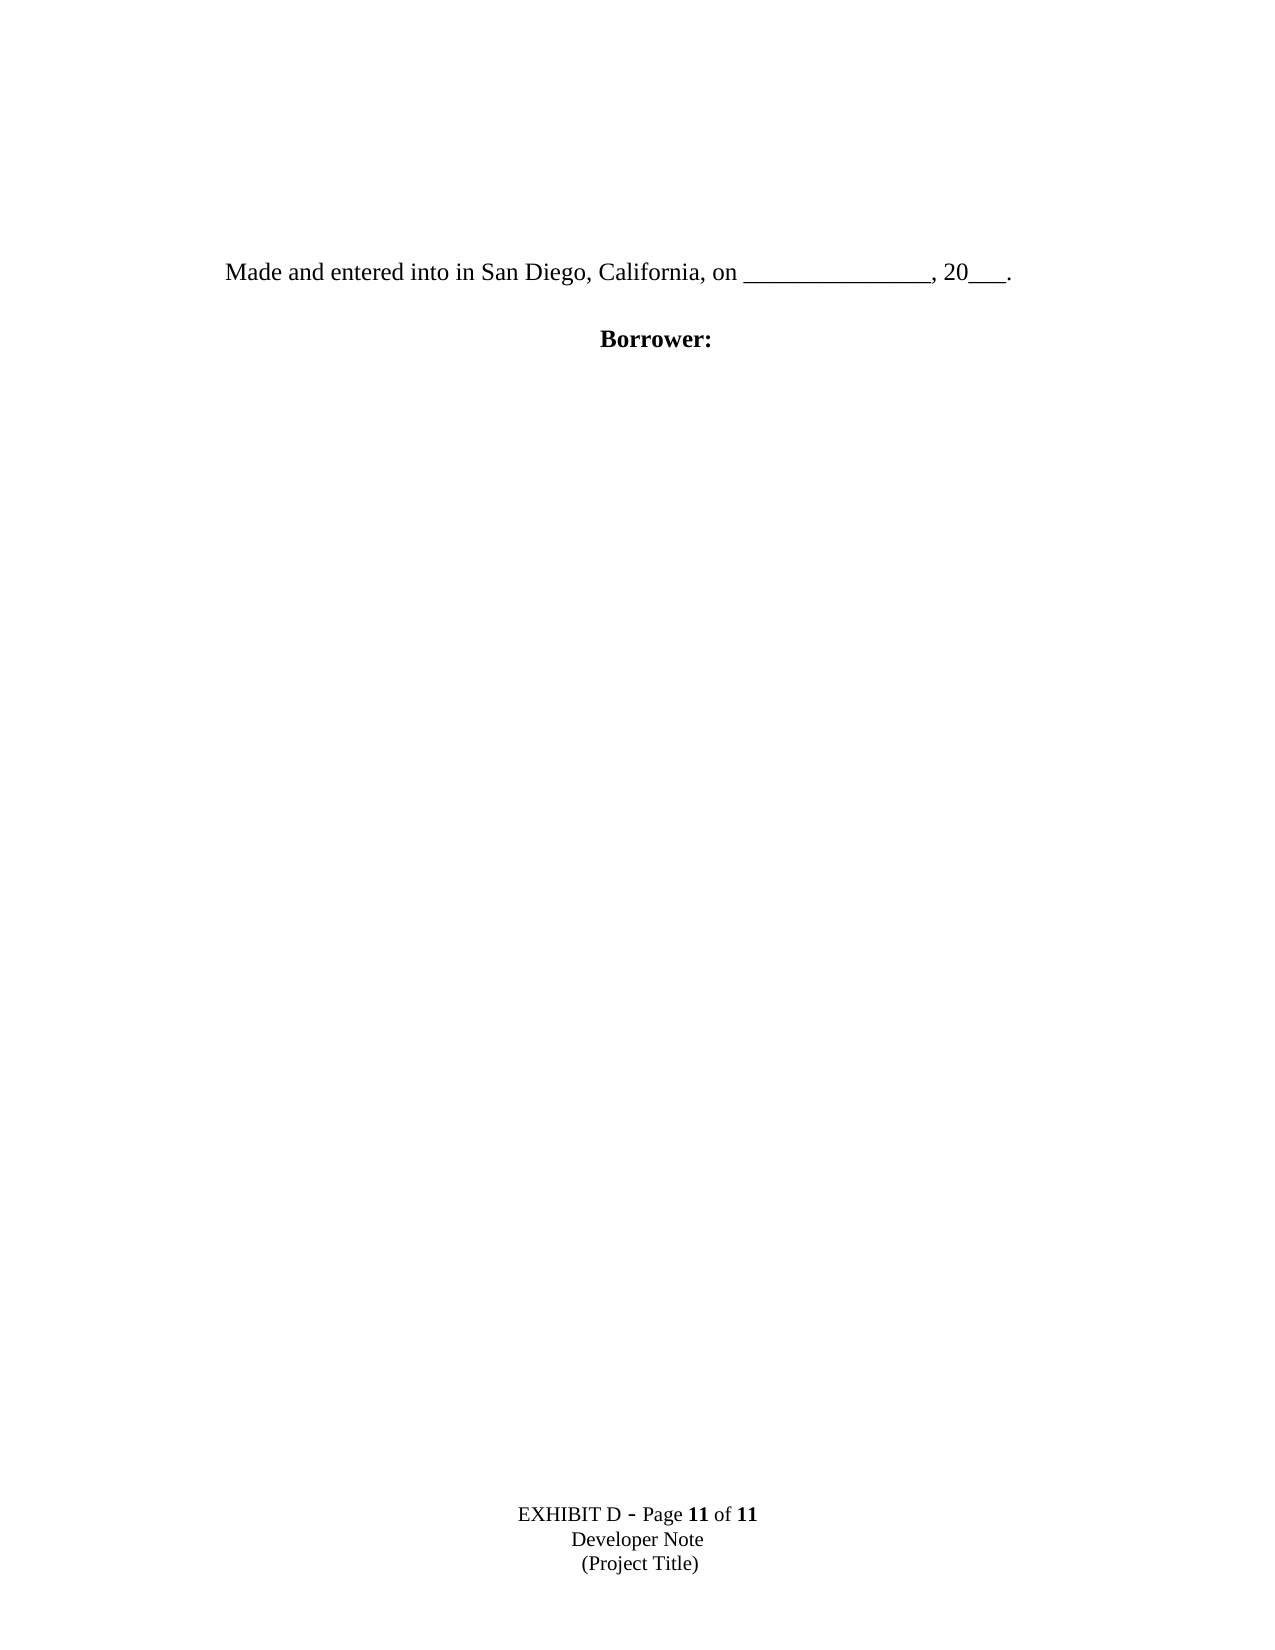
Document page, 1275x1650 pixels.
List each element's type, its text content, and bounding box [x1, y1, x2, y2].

text Borrower: [600, 324, 1125, 352]
text Made and entered into in San Diego, California, on _______________, 20___. [225, 257, 1125, 286]
